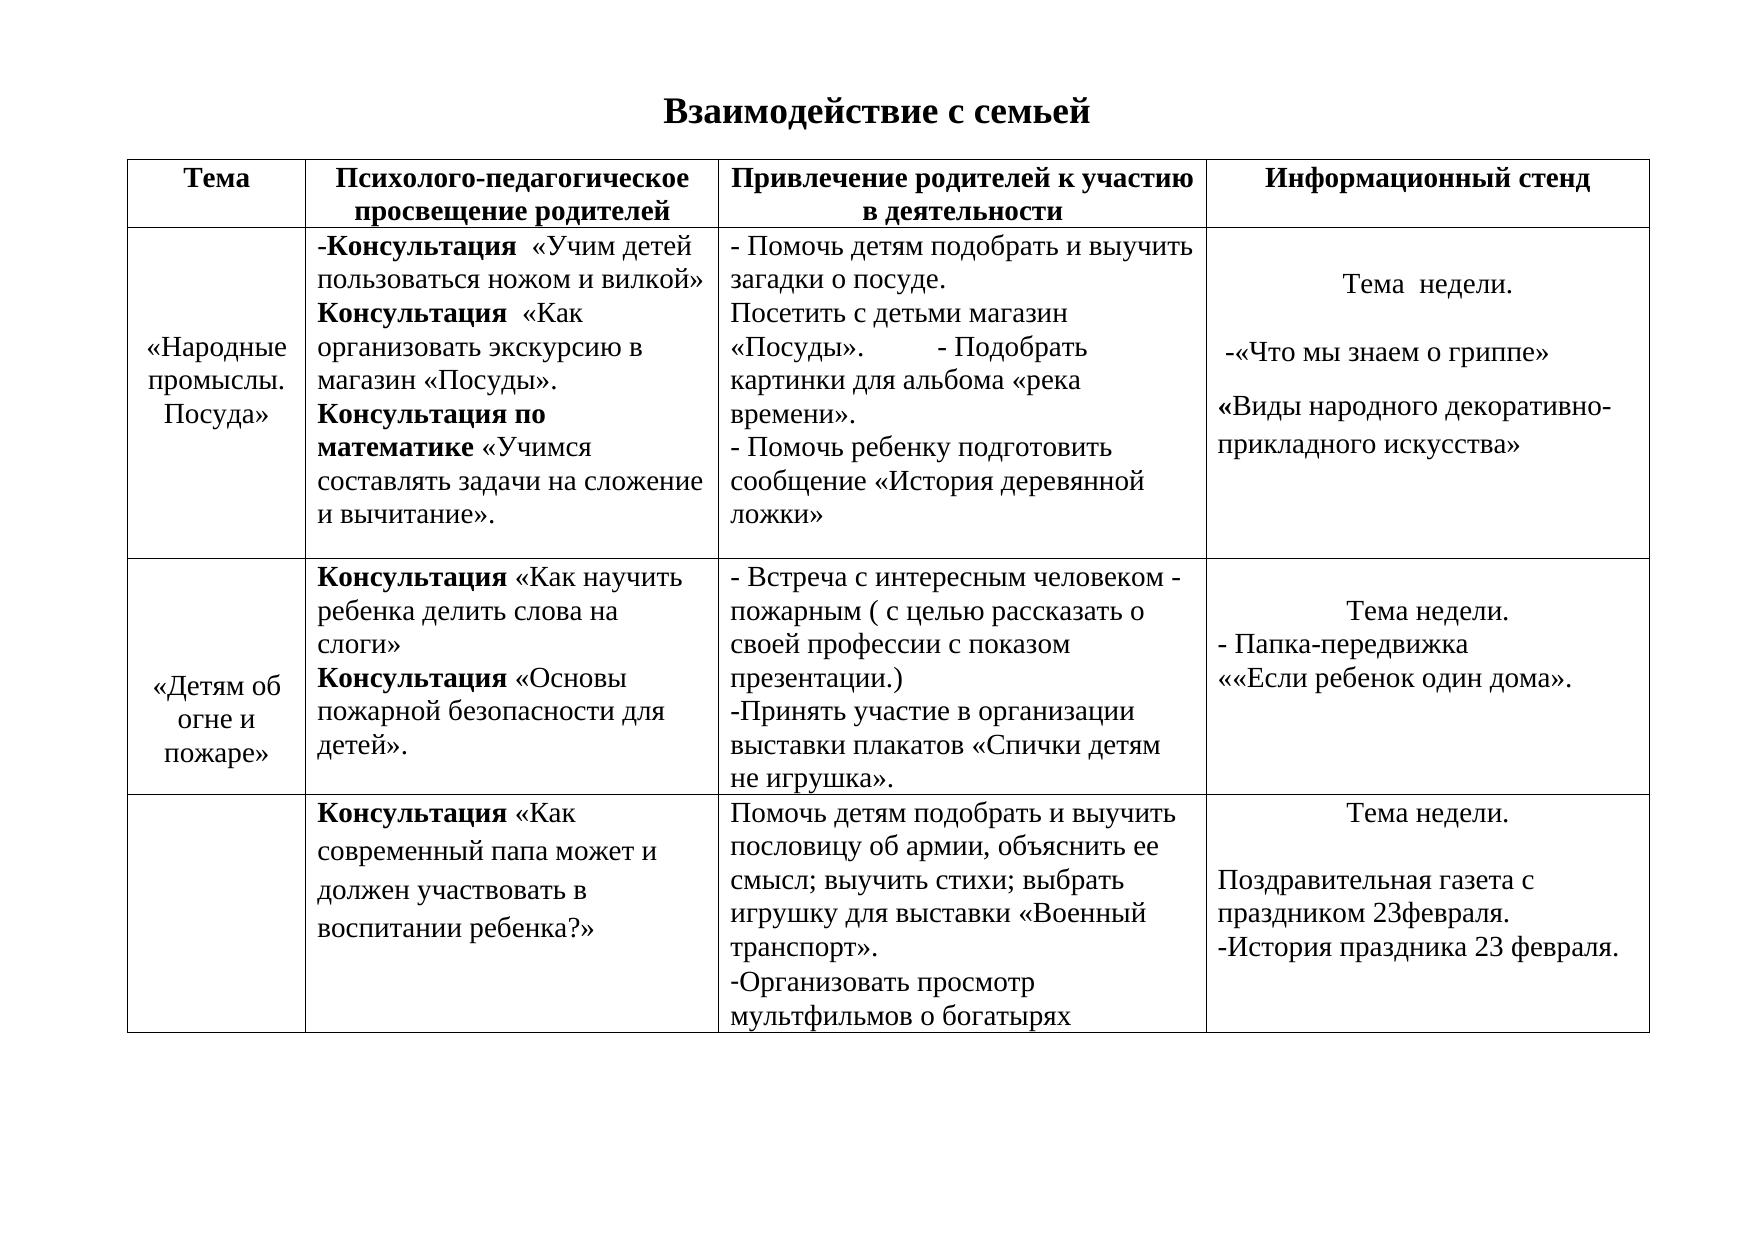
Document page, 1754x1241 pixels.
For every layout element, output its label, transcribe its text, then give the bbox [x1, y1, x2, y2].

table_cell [719, 795, 1206, 1032]
table_cell - Встреча с интересным человеком -пожарным ( с целью рассказать о своей профессии с показом презентации.) -Принять участие в организации выставки плакатов «Спички детям не игрушка». [719, 559, 1206, 794]
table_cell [306, 795, 718, 1032]
table_cell -Консультация «Учим детей пользоваться ножом и вилкой» Консультация «Как организовать экскурсию в магазин «Посуды». Консультация по математике «Учимся составлять задачи на сложение и вычитание». [306, 228, 718, 558]
table_cell «Детям об огне и пожаре» [128, 559, 305, 794]
table_header Тема [128, 160, 305, 227]
text Взаимодействие с семьей [118, 88, 1636, 132]
table_header Информационный стенд [1207, 160, 1649, 227]
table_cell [1207, 795, 1649, 1032]
table_cell - Помочь детям подобрать и выучить загадки о посуде. Посетить с детьми магазин «Посуды». - Подобрать картинки для альбома «река времени». - Помочь ребенку подготовить сообщение «История деревянной ложки» [719, 228, 1206, 558]
table_cell «Народные промыслы. Посуда» [128, 228, 305, 558]
table_cell Тема недели. -«Что мы знаем о гриппе» «Виды народного декоративно-прикладного искусства» [1207, 228, 1649, 558]
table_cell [128, 795, 305, 1032]
table_cell Тема недели. - Папка-передвижка ««Если ребенок один дома». [1207, 559, 1649, 794]
table_header Психолого-педагогическое просвещение родителей [306, 160, 718, 227]
table_cell Консультация «Как научить ребенка делить слова на слоги» Консультация «Основы пожарной безопасности для детей». [306, 559, 718, 794]
table_header Привлечение родителей к участию в деятельности [719, 160, 1206, 227]
